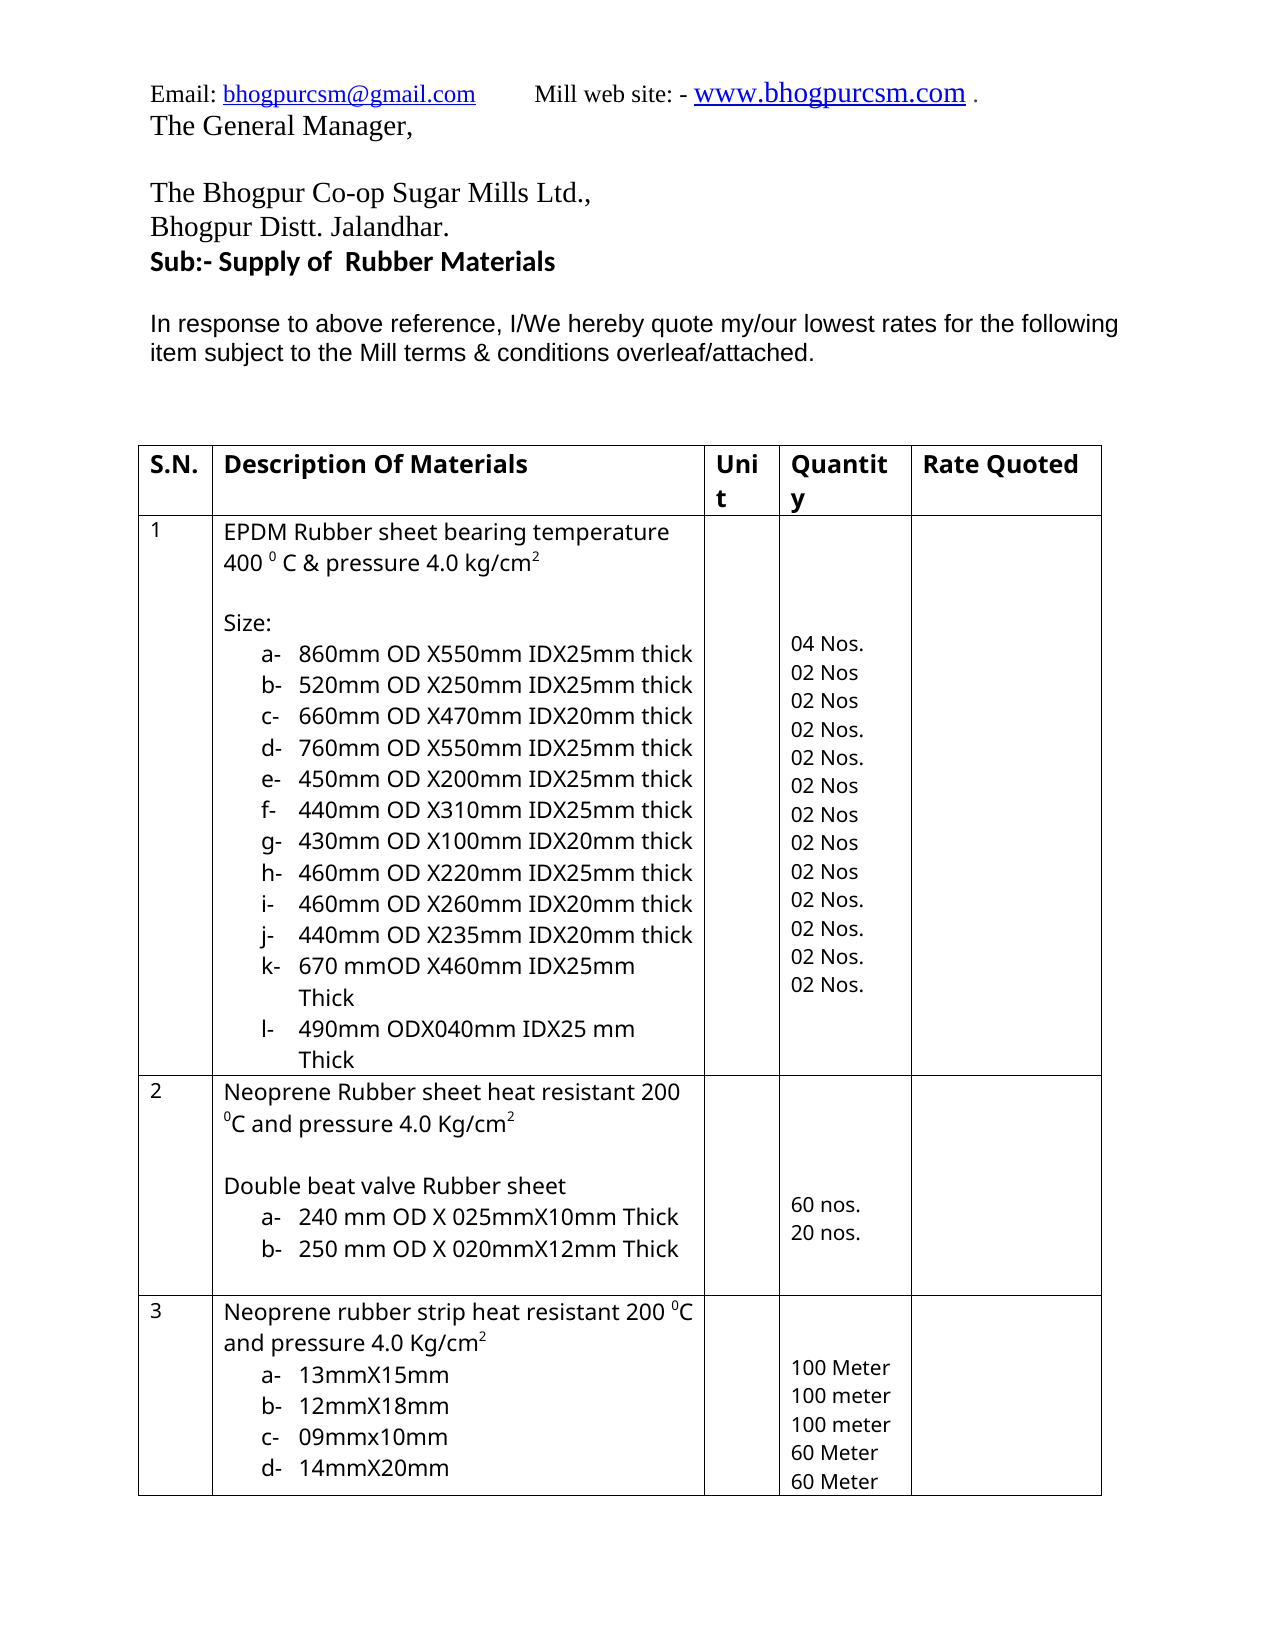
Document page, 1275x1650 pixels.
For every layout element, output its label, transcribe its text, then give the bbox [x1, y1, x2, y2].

table_cell [912, 1296, 1101, 1495]
table_header Quantity [780, 446, 911, 514]
table_cell EPDM Rubber sheet bearing temperature 400 0 C & pressure 4.0 kg/cm2 Size: 860mm OD X550mm IDX25mm thick 520mm OD X250mm IDX25mm thick 660mm OD X470mm IDX20mm thick 760mm OD X550mm IDX25mm thick 450mm OD X200mm IDX25mm thick 440mm OD X310mm IDX25mm thick 430mm OD X100mm IDX20mm thick 460mm OD X220mm IDX25mm thick 460mm OD X260mm IDX20mm thick 440mm OD X235mm IDX20mm thick 670 mmOD X460mm IDX25mm Thick 490mm ODX040mm IDX25 mm Thick [213, 516, 704, 1075]
table_cell [705, 1296, 779, 1495]
table_header Description Of Materials [213, 446, 704, 514]
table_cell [213, 1296, 704, 1495]
table_cell 04 Nos. 02 Nos 02 Nos 02 Nos. 02 Nos. 02 Nos 02 Nos 02 Nos 02 Nos 02 Nos. 02 Nos. 02 Nos. 02 Nos. [780, 516, 911, 1075]
table_cell 2 [139, 1076, 212, 1295]
table_cell [705, 1076, 779, 1295]
table_cell Neoprene Rubber sheet heat resistant 200 0C and pressure 4.0 Kg/cm2 Double beat valve Rubber sheet 240 mm OD X 025mmX10mm Thick 250 mm OD X 020mmX12mm Thick [213, 1076, 704, 1295]
text The Bhogpur Co-op Sugar Mills Ltd., [150, 176, 1125, 209]
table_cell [780, 1296, 911, 1495]
text Email: bhogpurcsm@gmail.com Mill web site: - www.bhogpurcsm.com . [150, 75, 1125, 108]
table_header S.N. [139, 446, 212, 514]
table_cell 3 [139, 1296, 212, 1495]
text Sub:- Supply of Rubber Materials [150, 243, 1125, 278]
text The General Manager, [150, 108, 1125, 142]
table_header Rate Quoted [912, 446, 1101, 514]
text In response to above reference, I/We hereby quote my/our lowest rates for the following item subject to the Mill terms & conditions overleaf/attached. [150, 309, 1125, 367]
table_cell [705, 516, 779, 1075]
table_cell 1 [139, 516, 212, 1075]
table_header Unit [705, 446, 779, 514]
table_cell [912, 516, 1101, 1075]
table_cell [912, 1076, 1101, 1295]
table_cell 60 nos. 20 nos. [780, 1076, 911, 1295]
text Bhogpur Distt. Jalandhar. [150, 209, 1125, 243]
